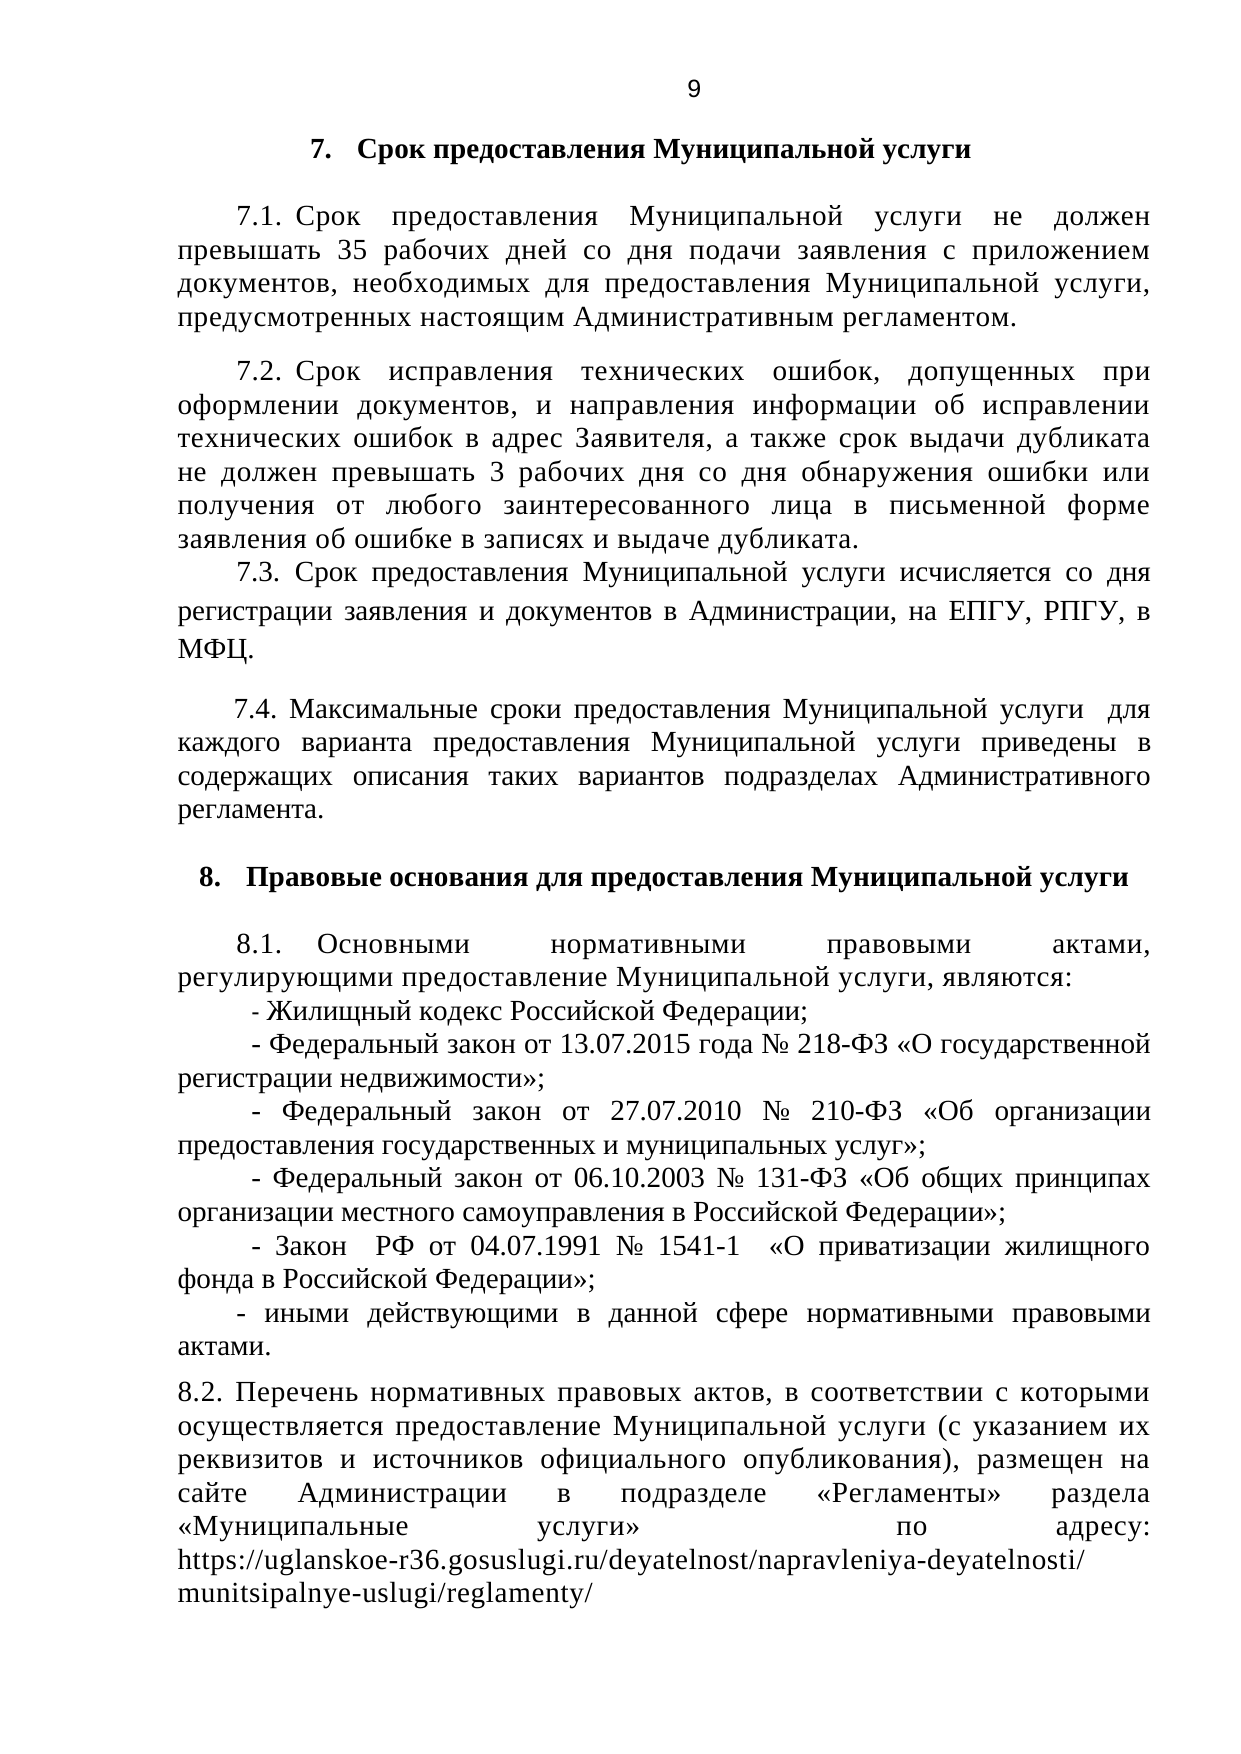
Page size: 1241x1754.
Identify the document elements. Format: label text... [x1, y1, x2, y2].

text - Федеральный закон от 06.10.2003 № 131-ФЗ «Об общих принципах организации местного самоуправления в Российской Федерации»; [177, 1161, 1152, 1228]
text 8.2. Перечень нормативных правовых актов, в соответствии с которыми осуществляется предоставление Муниципальной услуги (с указанием их реквизитов и источников официального опубликования), размещен на сайте Администрации в подразделе «Регламенты» раздела «Муниципальные услуги» по адресу: https://uglanskoe-r36.gosuslugi.ru/deyatelnost/napravleniya-deyatelnosti/munitsipalnye-uslugi/reglamenty/ [177, 1374, 1152, 1609]
text - Закон РФ от 04.07.1991 № 1541-1 «О приватизации жилищного фонда в Российской Федерации»; [177, 1228, 1152, 1295]
text 7.4. Максимальные сроки предоставления Муниципальной услуги для каждого варианта предоставления Муниципальной услуги приведены в содержащих описания таких вариантов подразделах Административного регламента. [177, 691, 1152, 825]
list Основными нормативными правовыми актами, регулирующими предоставление Муниципальной услуги, являются: [177, 926, 1152, 993]
list Срок предоставления Муниципальной услуги исчисляется со дня регистрации заявления и документов в Администрации, на ЕПГУ, РПГУ, в МФЦ. [177, 554, 1152, 665]
list Правовые основания для предоставления Муниципальной услуги [177, 859, 1152, 892]
list Срок предоставления Муниципальной услуги не должен превышать 35 рабочих дней со дня подачи заявления с приложением документов, необходимых для предоставления Муниципальной услуги, предусмотренных настоящим Административным регламентом. [177, 198, 1152, 332]
text - Федеральный закон от 27.07.2010 № 210-ФЗ «Об организации предоставления государственных и муниципальных услуг»; [177, 1093, 1152, 1161]
text - Жилищный кодекс Российской Федерации; [177, 993, 1152, 1026]
list Срок предоставления Муниципальной услуги [130, 131, 1152, 165]
text - Федеральный закон от 13.07.2015 года № 218-ФЗ «О государственной регистрации недвижимости»; [177, 1026, 1152, 1093]
list Срок исправления технических ошибок, допущенных при оформлении документов, и направления информации об исправлении технических ошибок в адрес Заявителя, а также срок выдачи дубликата не должен превышать 3 рабочих дня со дня обнаружения ошибки или получения от любого заинтересованного лица в письменной форме заявления об ошибке в записях и выдаче дубликата. [177, 353, 1152, 554]
text - иными действующими в данной сфере нормативными правовыми актами. [177, 1295, 1152, 1362]
